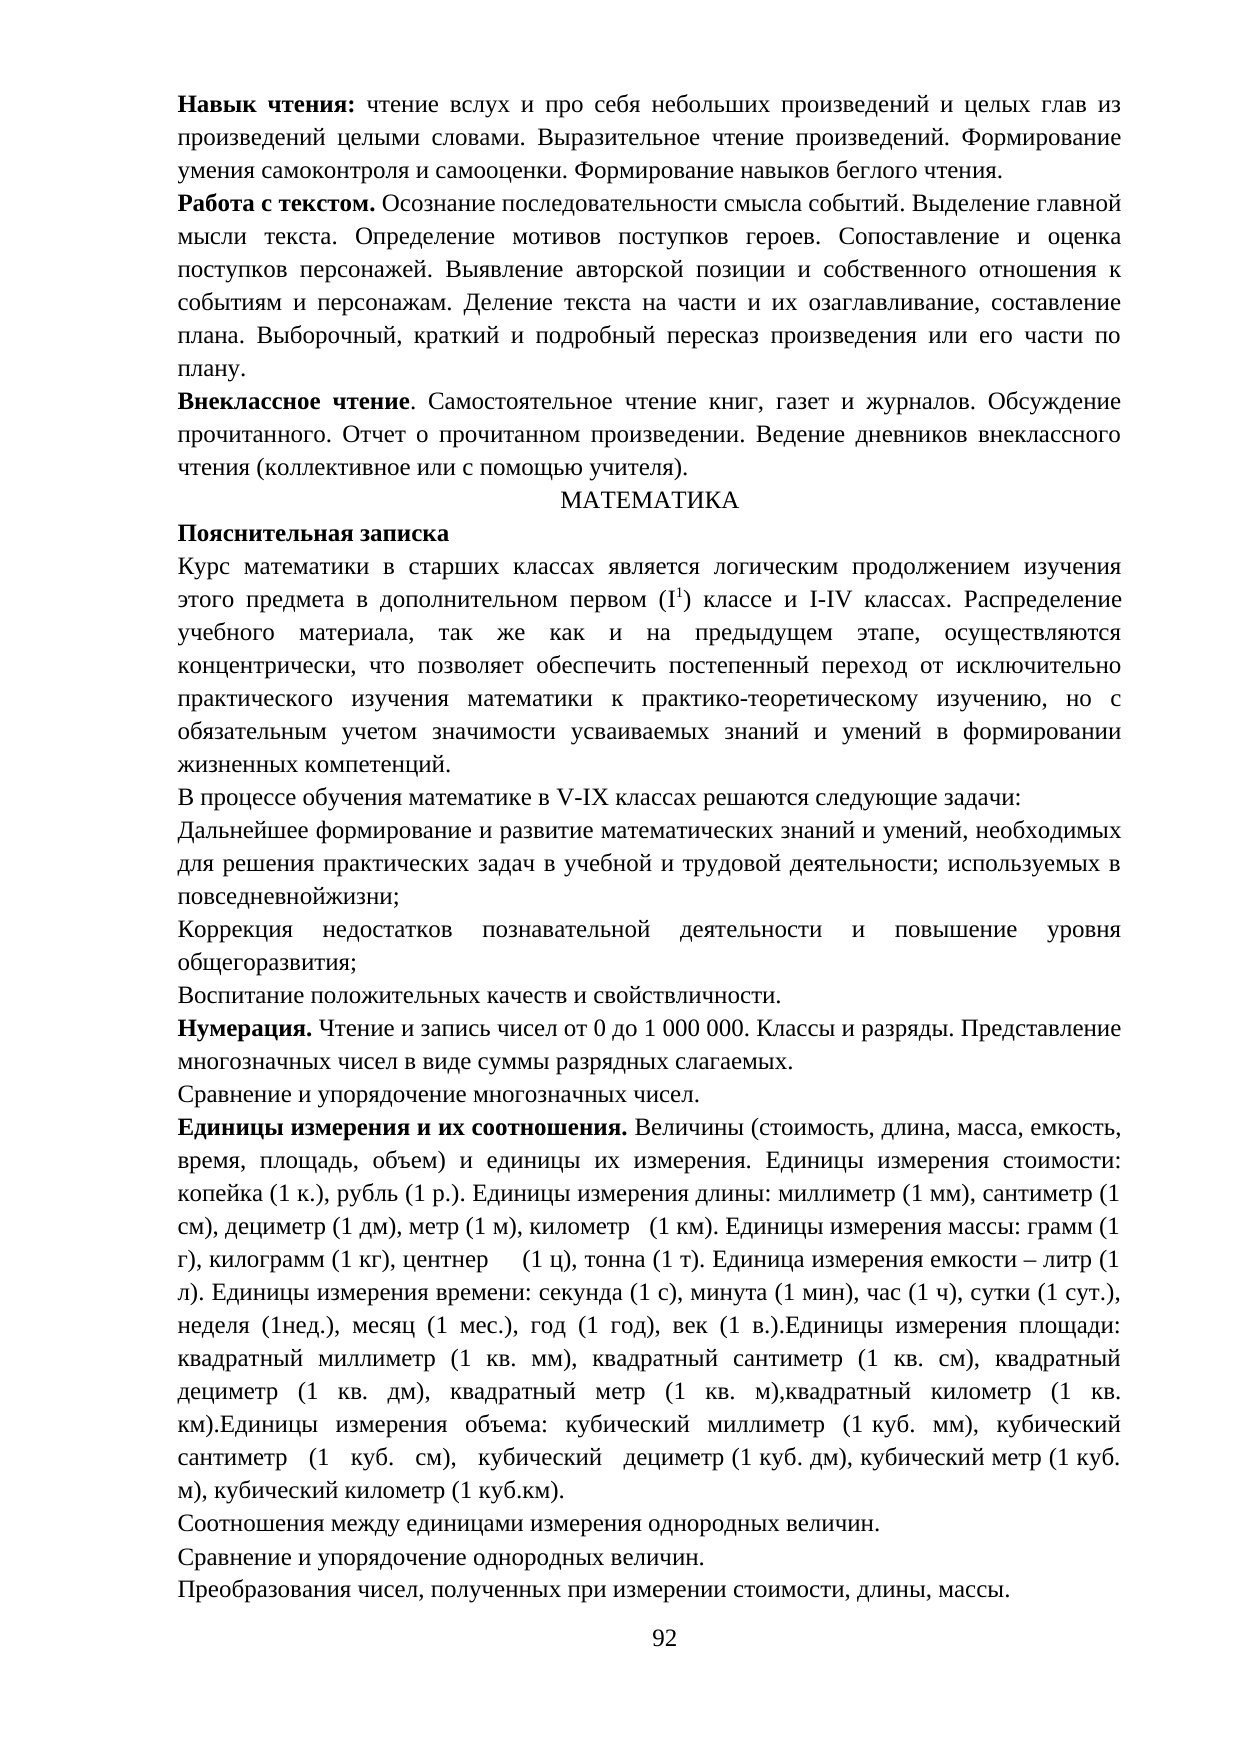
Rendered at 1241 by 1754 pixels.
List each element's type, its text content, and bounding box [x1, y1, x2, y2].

text Преобразования чисел, полученных при измерении стоимости, длины, массы. [177, 1574, 1122, 1603]
text Коррекция недостатков познавательной деятельности и повышение уровня общегоразвития; [177, 914, 1122, 976]
text Сравнение и упорядочение многозначных чисел. [177, 1079, 1122, 1108]
text Внеклассное чтение. Самостоятельное чтение книг, газет и журналов. Обсуждение прочитанного. Отчет о прочитанном произведении. Ведение дневников внеклассного чтения (коллективное или с помощью учителя). [177, 386, 1122, 481]
text Пояснительная записка [177, 518, 1122, 547]
text Нумерация. Чтение и запись чисел от 0 до 1 000 000. Классы и разряды. Представление многозначных чисел в виде суммы разрядных слагаемых. [177, 1013, 1122, 1075]
text Соотношения между единицами измерения однородных величин. [177, 1508, 1122, 1537]
text Воспитание положительных качеств и свойствличности. [177, 980, 1122, 1009]
text В процессе обучения математике в V-IX классах решаются следующие задачи: [177, 782, 1122, 811]
text Курс математики в старших классах является логическим продолжением изучения этого предмета в дополнительном первом (I1) классе и I-IV классах. Распределение учебного материала, так же как и на предыдущем этапе, осуществляются концентрически, что позволяет обеспечить постепенный переход от исключительно практического изучения математики к практико-теоретическому изучению, но с обязательным учетом значимости усваиваемых знаний и умений в формировании жизненных компетенций. [177, 551, 1122, 778]
text Единицы измерения и их соотношения. Величины (стоимость, длина, масса, емкость, время, площадь, объем) и единицы их измерения. Единицы измерения стоимости: копейка (1 к.), рубль (1 р.). Единицы измерения длины: миллиметр (1 мм), сантиметр (1 см), дециметр (1 дм), метр (1 м), километр (1 км). Единицы измерения массы: грамм (1 г), килограмм (1 кг), центнер (1 ц), тонна (1 т). Единица измерения емкости – литр (1 л). Единицы измерения времени: секунда (1 с), минута (1 мин), час (1 ч), сутки (1 сут.), неделя (1нед.), месяц (1 мес.), год (1 год), век (1 в.).Единицы измерения площади: квадратный миллиметр (1 кв. мм), квадратный сантиметр (1 кв. см), квадратный дециметр (1 кв. дм), квадратный метр (1 кв. м),квадратный километр (1 кв. км).Единицы измерения объема: кубический миллиметр (1 куб. мм), кубический сантиметр (1 куб. см), кубический дециметр (1 куб. дм), кубический метр (1 куб. м), кубический километр (1 куб.км). [177, 1112, 1122, 1504]
text Дальнейшее формирование и развитие математических знаний и умений, необходимых для решения практических задач в учебной и трудовой деятельности; используемых в повседневнойжизни; [177, 815, 1122, 910]
text МАТЕМАТИКА [177, 485, 1122, 514]
text Навык чтения: чтение вслух и про себя небольших произведений и целых глав из произведений целыми словами. Выразительное чтение произведений. Формирование умения самоконтроля и самооценки. Формирование навыков беглого чтения. [177, 89, 1122, 183]
text Работа с текстом. Осознание последовательности смысла событий. Выделение главной мысли текста. Определение мотивов поступков героев. Сопоставление и оценка поступков персонажей. Выявление авторской позиции и собственного отношения к событиям и персонажам. Деление текста на части и их озаглавливание, составление плана. Выборочный, краткий и подробный пересказ произведения или его части по плану. [177, 188, 1122, 382]
text Сравнение и упорядочение однородных величин. [177, 1542, 1122, 1570]
